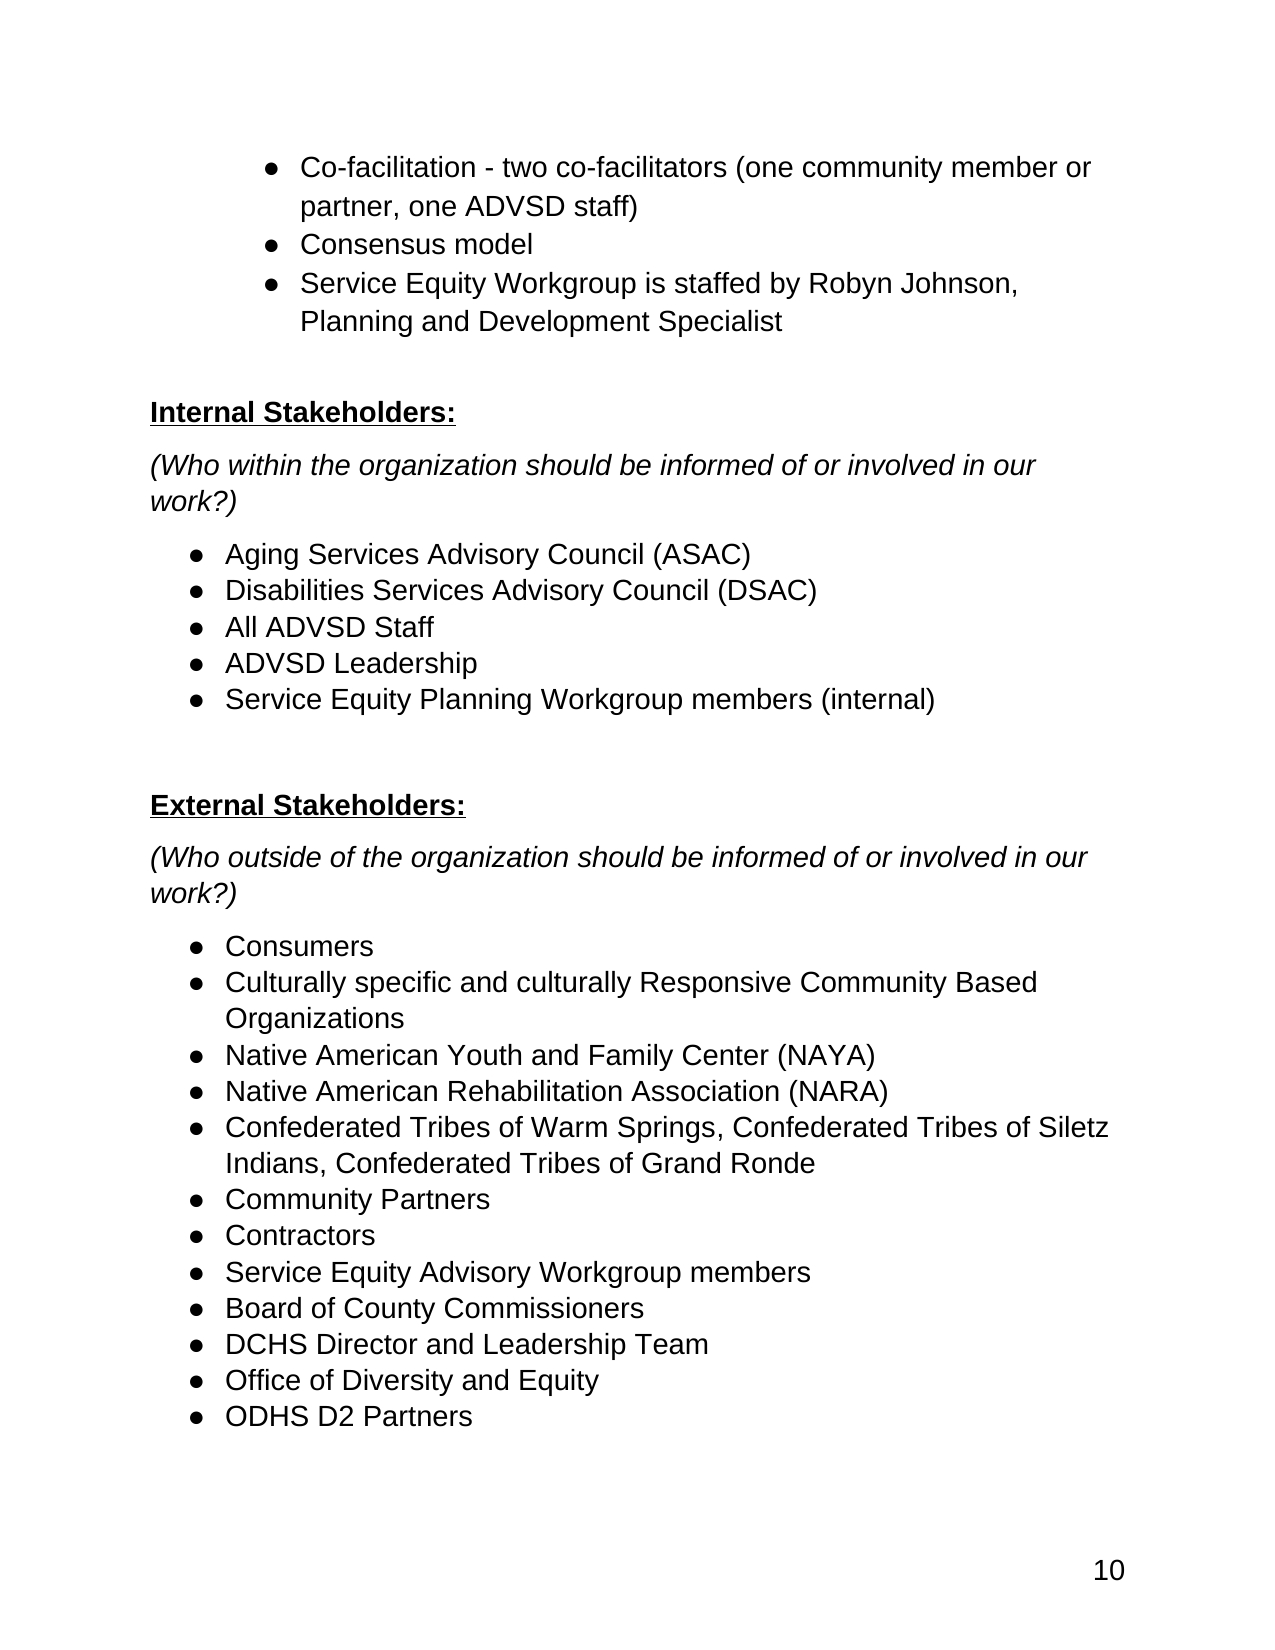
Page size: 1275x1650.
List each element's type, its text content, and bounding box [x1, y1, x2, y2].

list Culturally specific and culturally Responsive Community Based Organizations [187, 965, 1125, 1035]
list All ADVSD Staff [187, 609, 1125, 643]
list Consumers [187, 929, 1125, 963]
list Native American Youth and Family Center (NAYA) [187, 1038, 1125, 1071]
list ADVSD Leadership [187, 646, 1125, 679]
list ODHS D2 Partners [187, 1399, 1125, 1433]
list Native American Rehabilitation Association (NARA) [187, 1074, 1125, 1107]
text (Who within the organization should be informed of or involved in our work?) [150, 448, 1125, 518]
list Community Partners [187, 1182, 1125, 1216]
text (Who outside of the organization should be informed of or involved in our work?) [150, 840, 1125, 910]
list Disabilities Services Advisory Council (DSAC) [187, 573, 1125, 607]
list Consensus model [262, 227, 1125, 261]
list Service Equity Planning Workgroup members (internal) [187, 682, 1125, 715]
list Service Equity Workgroup is staffed by Robyn Johnson, Planning and Development Specialist [262, 266, 1125, 338]
list Service Equity Advisory Workgroup members [187, 1254, 1125, 1288]
list Co-facilitation - two co-facilitators (one community member or partner, one ADVSD staff) [262, 150, 1125, 222]
list Aging Services Advisory Council (ASAC) [187, 537, 1125, 571]
list Office of Diversity and Equity [187, 1363, 1125, 1397]
text Internal Stakeholders: [150, 396, 1125, 429]
text External Stakeholders: [150, 787, 1125, 821]
list Board of County Commissioners [187, 1291, 1125, 1324]
list Confederated Tribes of Warm Springs, Confederated Tribes of Siletz Indians, Confederated Tribes of Grand Ronde [187, 1110, 1125, 1180]
list DCHS Director and Leadership Team [187, 1327, 1125, 1360]
list Contractors [187, 1218, 1125, 1252]
